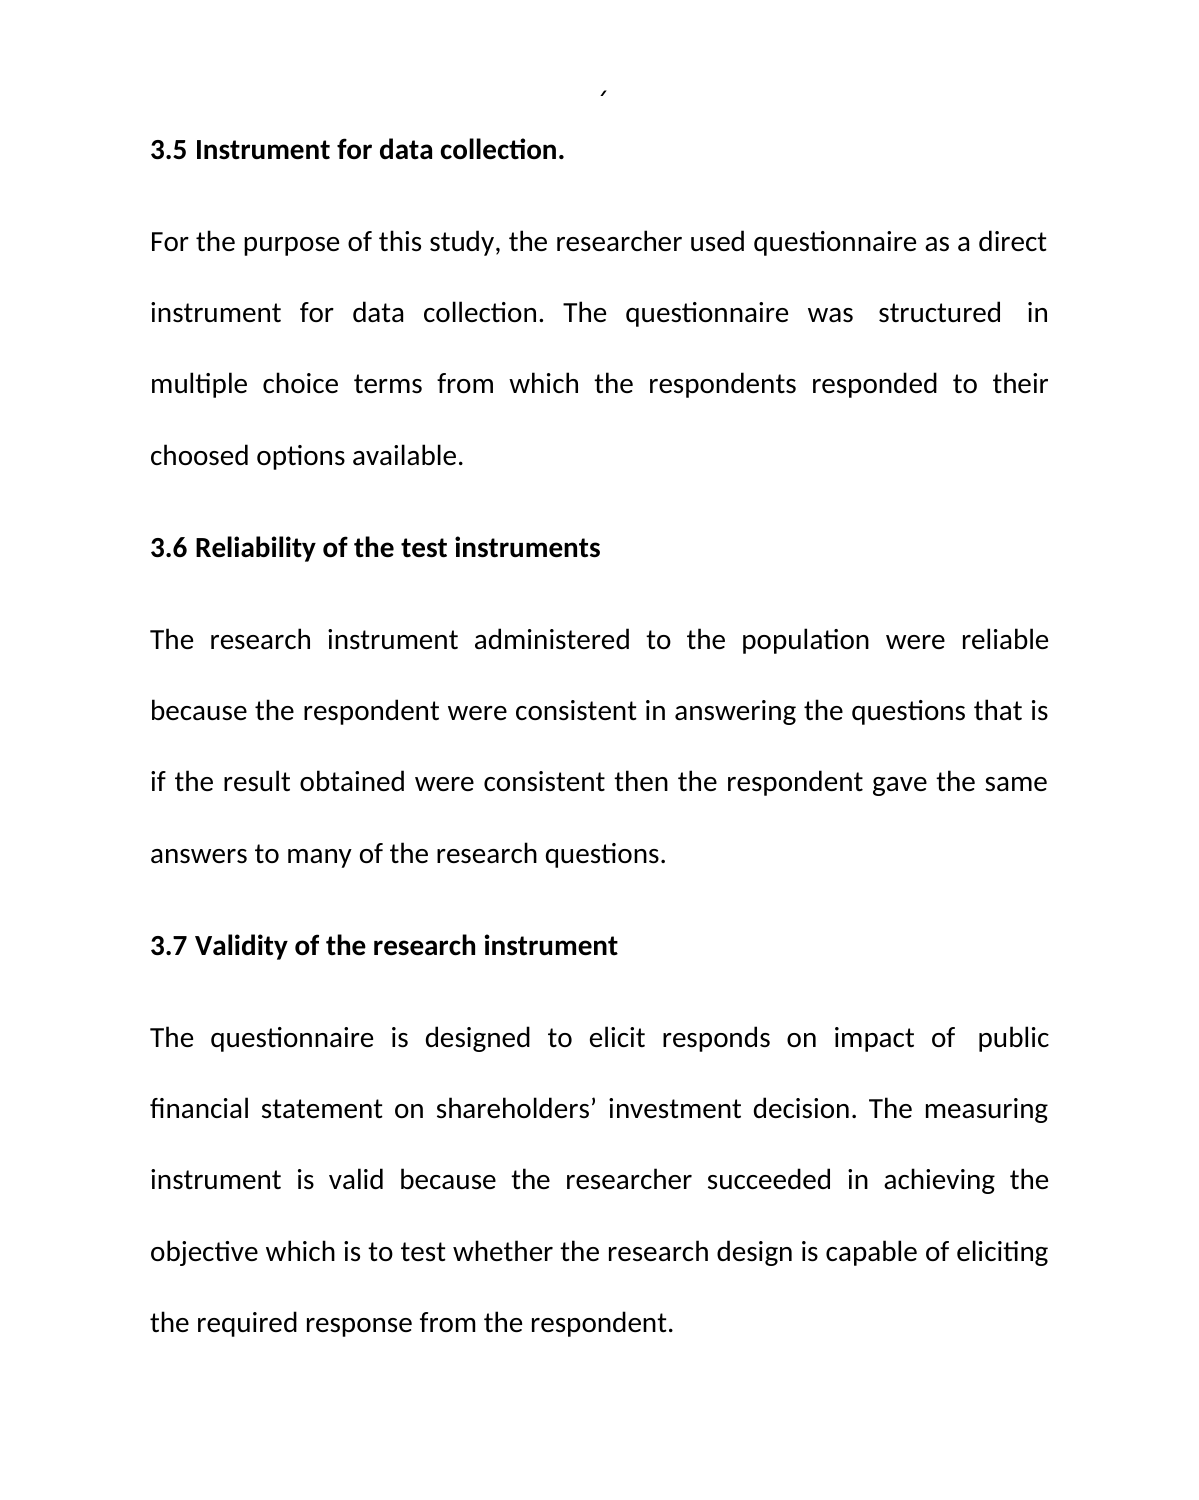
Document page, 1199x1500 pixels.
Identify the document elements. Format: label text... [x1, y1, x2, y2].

subtitle Reliability of the test instruments [150, 529, 1157, 565]
text The research instrument administered to the population were reliable because the respondent were consistent in answering the questions that is if the result obtained were consistent then the respondent gave the same answers to many of the research questions. [150, 621, 1050, 870]
text The questionnaire is designed to elicit responds on impact of public financial statement on shareholders’ investment decision. The measuring instrument is valid because the researcher succeeded in achieving the objective which is to test whether the research design is capable of eliciting the required response from the respondent. [150, 1019, 1050, 1339]
subtitle Instrument for data collection. [150, 131, 1157, 167]
text For the purpose of this study, the researcher used questionnaire as a direct instrument for data collection. The questionnaire was structured in multiple choice terms from which the respondents responded to their choosed options available. [150, 223, 1049, 472]
subtitle Validity of the research instrument [150, 927, 1157, 962]
